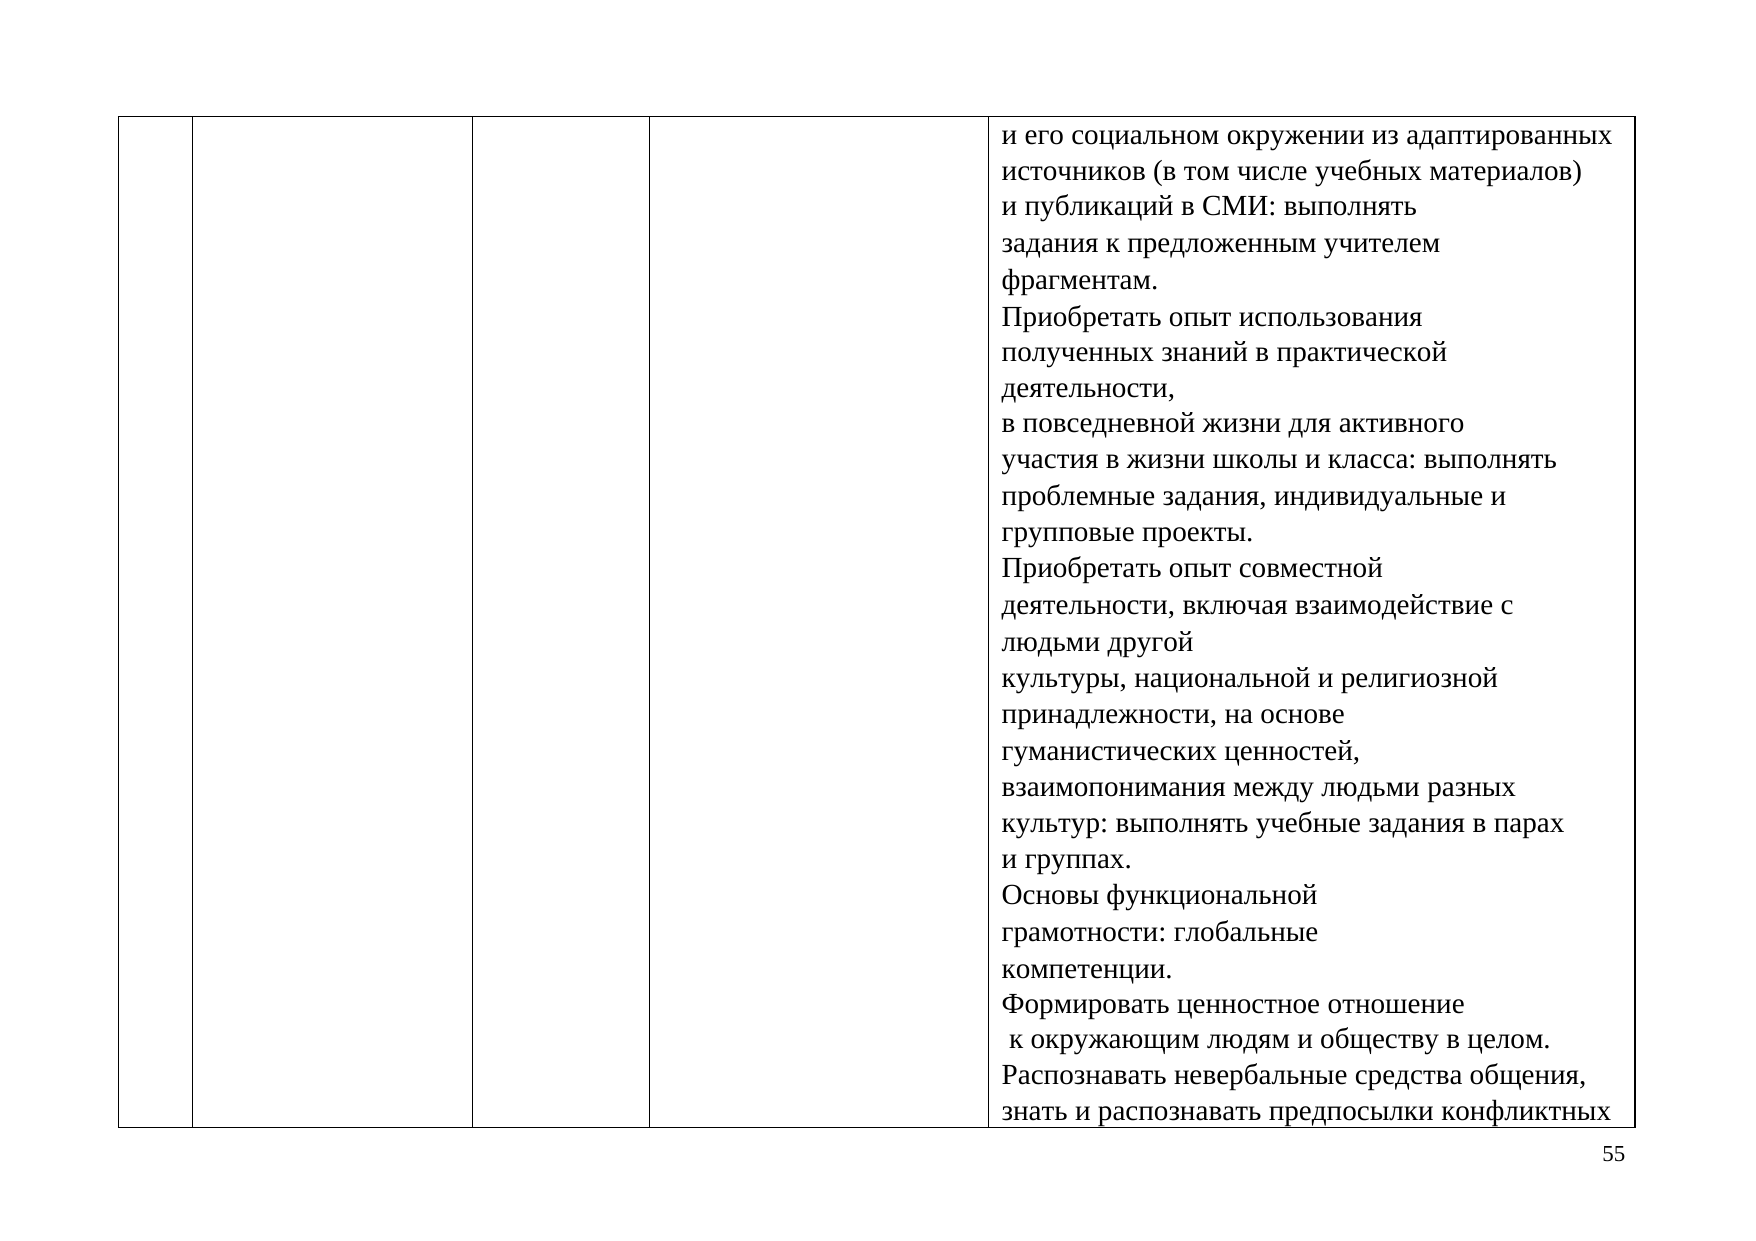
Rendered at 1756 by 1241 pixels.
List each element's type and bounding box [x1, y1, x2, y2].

table_header [119, 117, 192, 1127]
table_header [473, 117, 649, 1127]
table_header [650, 117, 988, 1127]
table_header [193, 117, 472, 1127]
table_header [989, 117, 1634, 1127]
